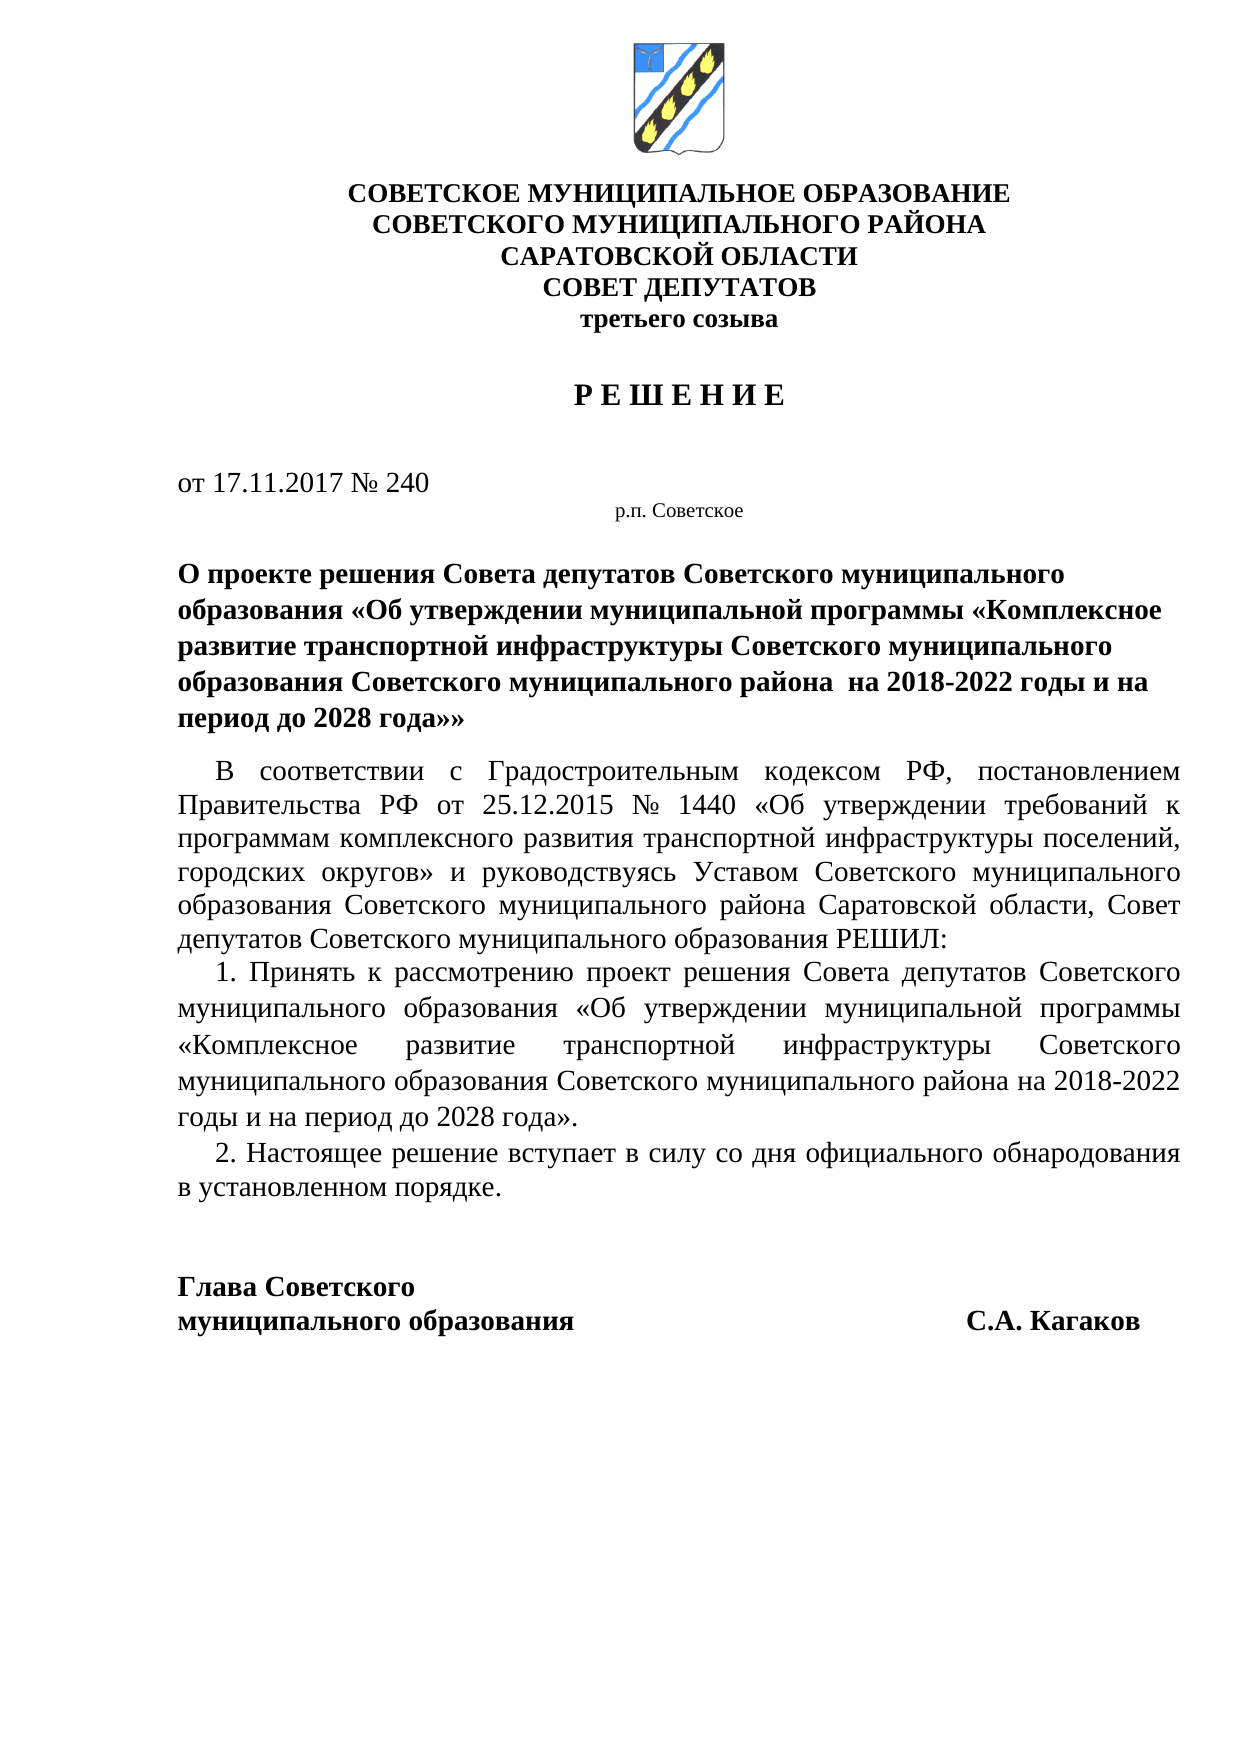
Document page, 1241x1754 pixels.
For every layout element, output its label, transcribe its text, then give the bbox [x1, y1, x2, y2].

text муниципального образования С.А. Кагаков [177, 1303, 1181, 1336]
text О проекте решения Совета депутатов Советского муниципального образования «Об утверждении муниципальной программы «Комплексное развитие транспортной инфраструктуры Советского муниципального образования Советского муниципального района на 2018-2022 годы и на период до 2028 года»» [177, 556, 1181, 734]
text третьего созыва [177, 302, 1181, 333]
text В соответствии с Градостроительным кодексом РФ, постановлением Правительства РФ от 25.12.2015 № 1440 «Об утверждении требований к программам комплексного развития транспортной инфраструктуры поселений, городских округов» и руководствуясь Уставом Советского муниципального образования Советского муниципального района Саратовской области, Совет депутатов Советского муниципального образования РЕШИЛ: [177, 753, 1181, 954]
text Р Е Ш Е Н И Е [177, 376, 1181, 412]
text от 17.11.2017 № 240 [177, 465, 1181, 498]
text СОВЕТ ДЕПУТАТОВ [177, 271, 1181, 302]
text САРАТОВСКОЙ ОБЛАСТИ [177, 240, 1181, 271]
text 1. Принять к рассмотрению проект решения Совета депутатов Советского муниципального образования «Об утверждении муниципальной программы «Комплексное развитие транспортной инфраструктуры Советского муниципального образования Советского муниципального района на 2018-2022 годы и на период до 2028 года». [177, 954, 1181, 1133]
text СОВЕТСКОЕ МУНИЦИПАЛЬНОЕ ОБРАЗОВАНИЕ [177, 177, 1181, 208]
text Глава Советского [177, 1269, 1181, 1303]
text СОВЕТСКОГО МУНИЦИПАЛЬНОГО РАЙОНА [177, 208, 1181, 240]
text 2. Настоящее решение вступает в силу со дня официального обнародования в установленном порядке. [177, 1135, 1181, 1202]
text р.п. Советское [177, 498, 1181, 522]
